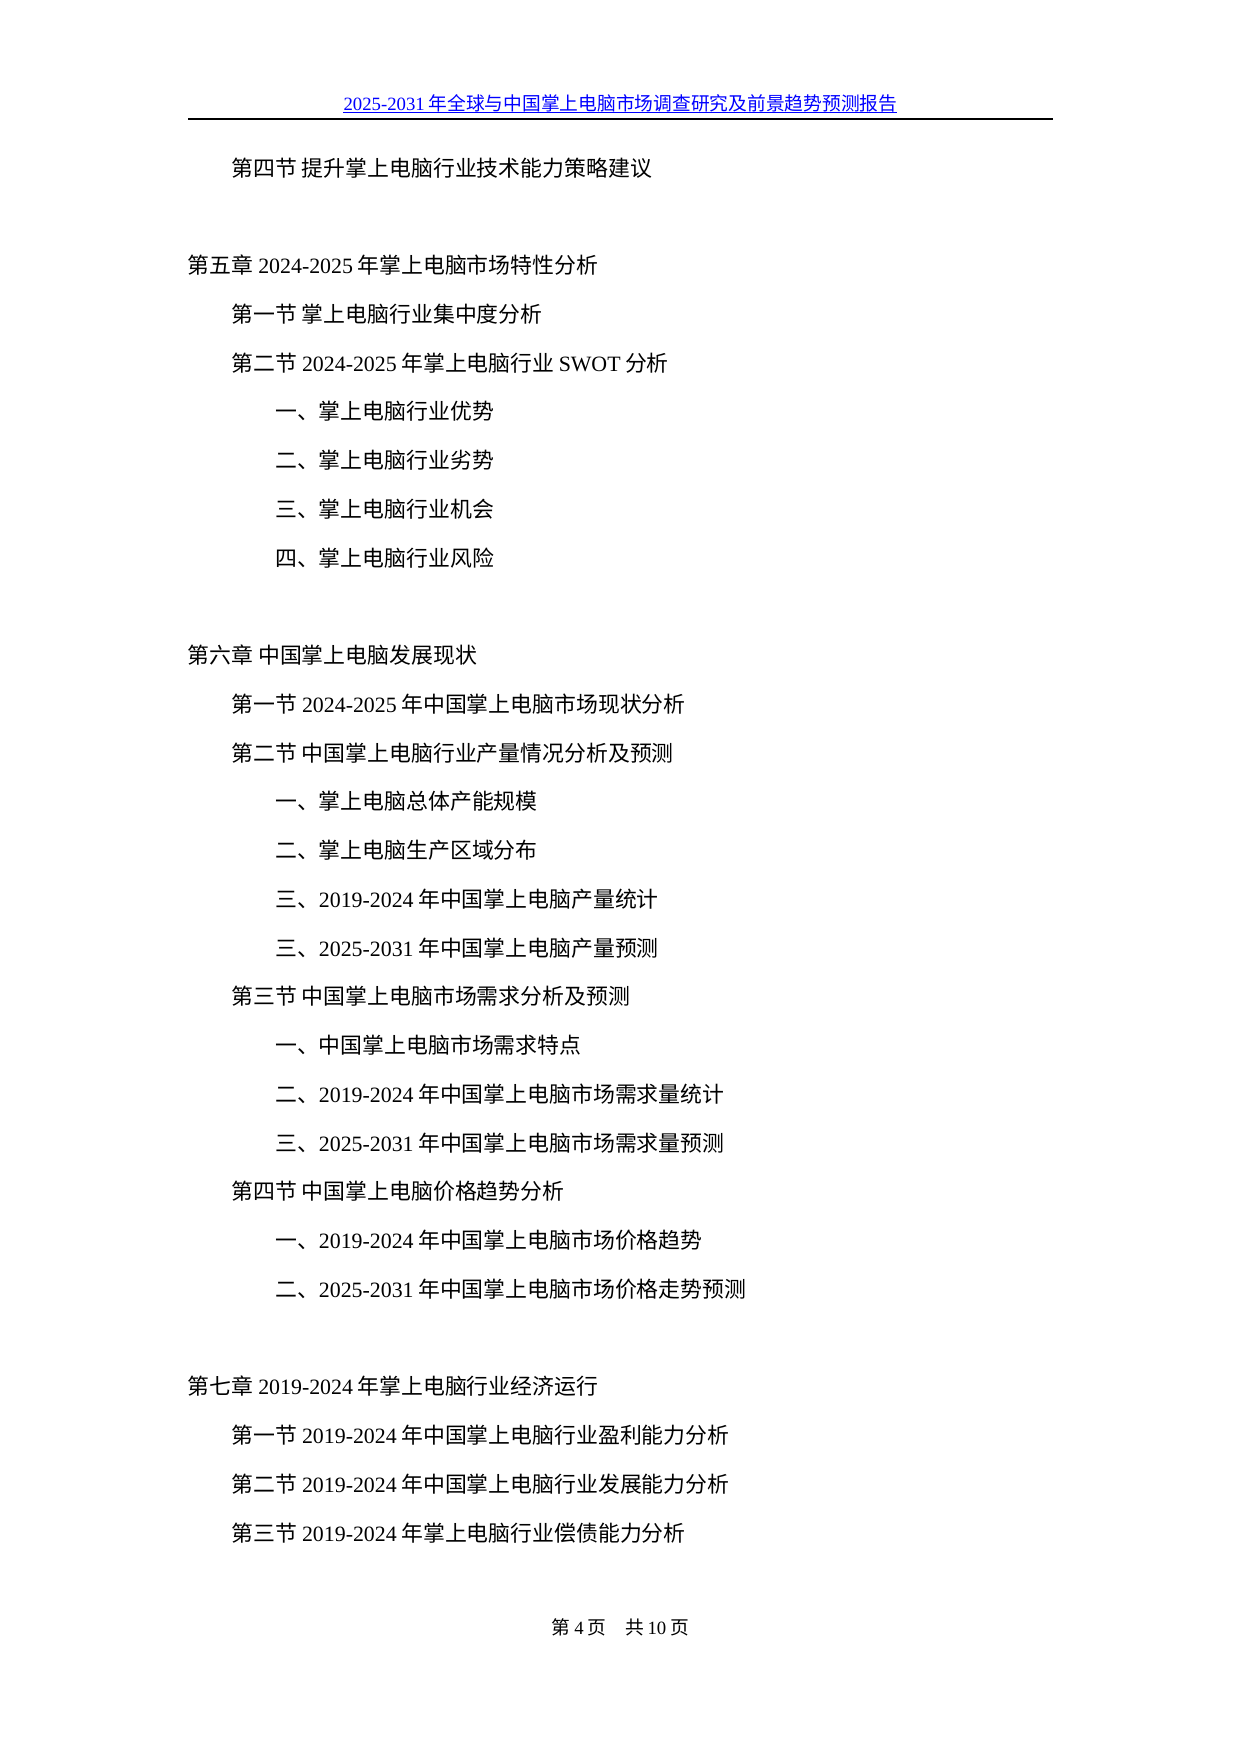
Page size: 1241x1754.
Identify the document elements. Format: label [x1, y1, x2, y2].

text [187, 150, 1053, 1548]
